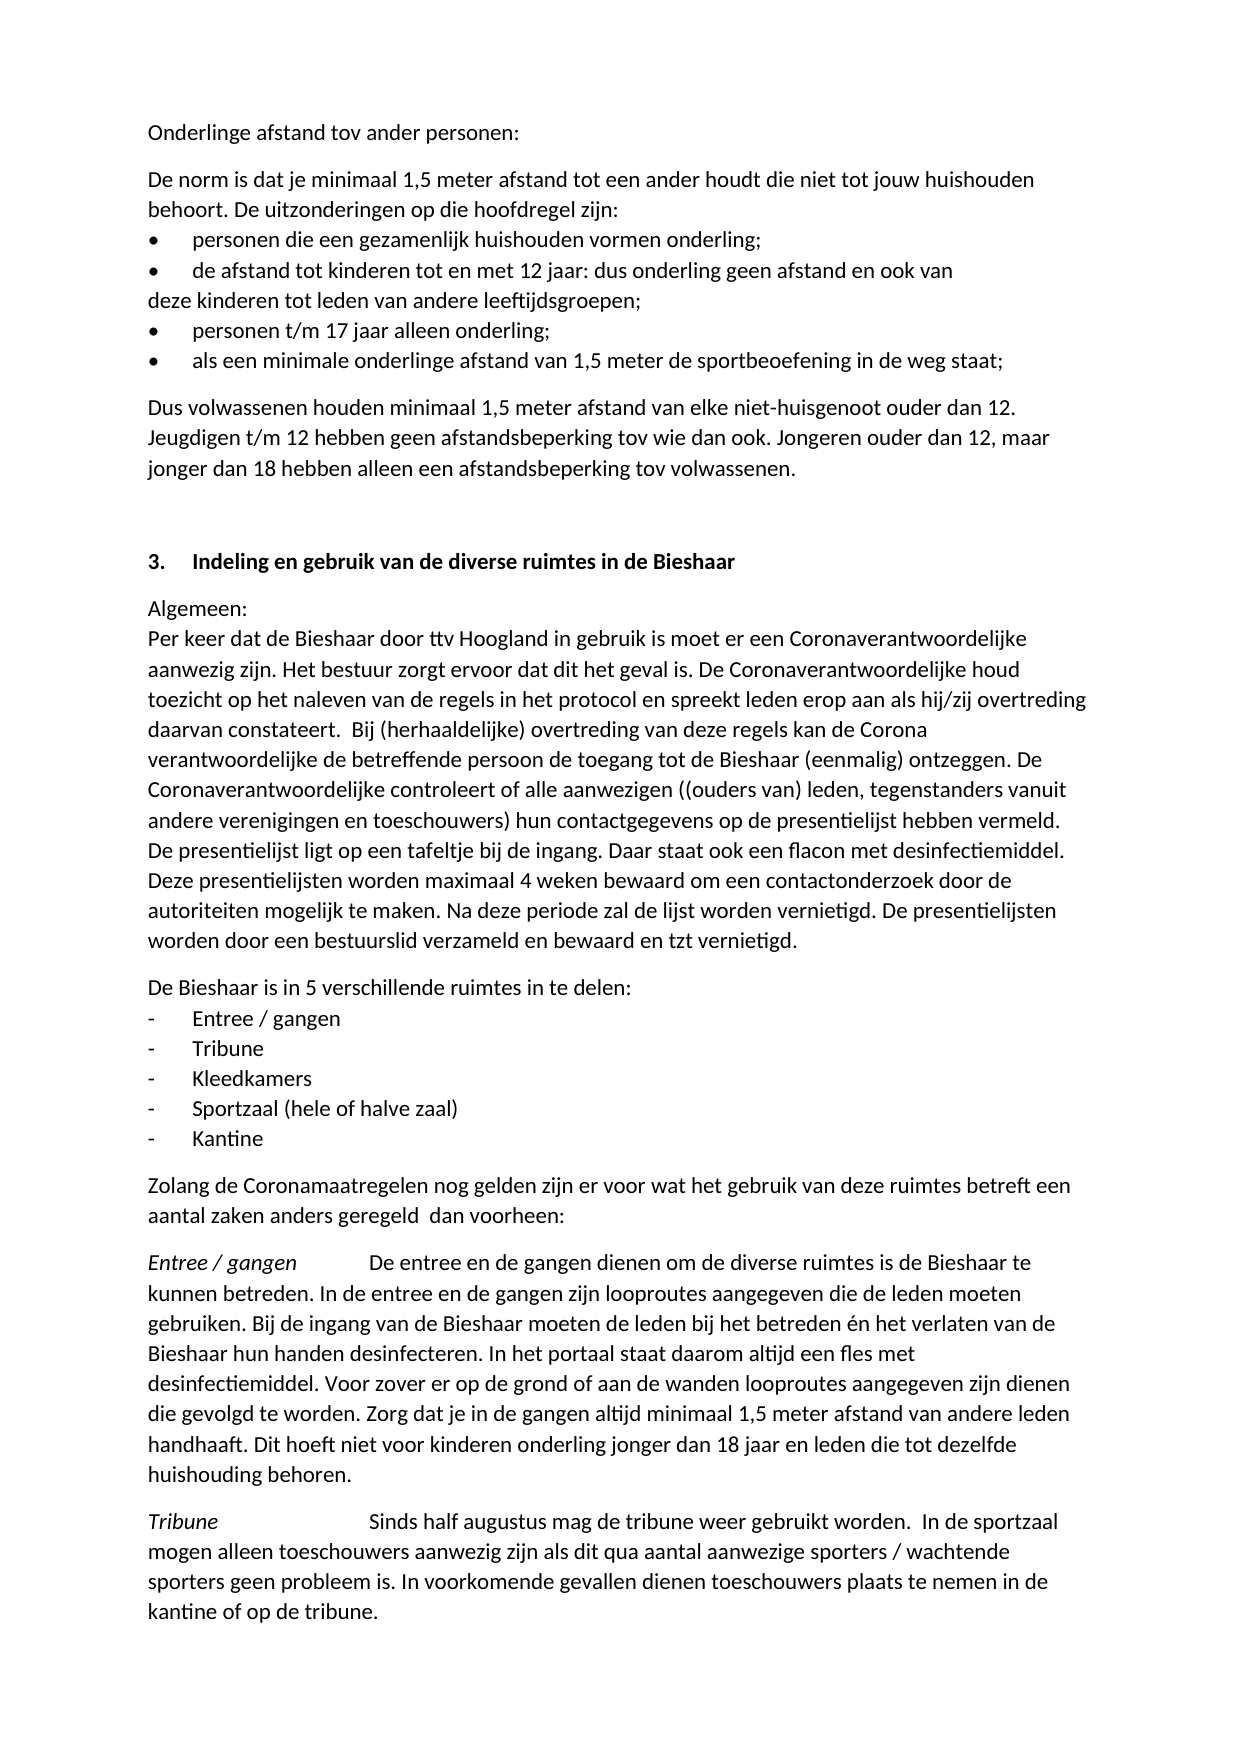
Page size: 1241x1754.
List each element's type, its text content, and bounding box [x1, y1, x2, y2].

text 3. Indeling en gebruik van de diverse ruimtes in de Bieshaar [148, 547, 1093, 575]
text Zolang de Coronamaatregelen nog gelden zijn er voor wat het gebruik van deze ruimtes betreft een aantal zaken anders geregeld dan voorheen: [148, 1171, 1093, 1229]
text De norm is dat je minimaal 1,5 meter afstand tot een ander houdt die niet tot jouw huishouden behoort. De uitzonderingen op die hoofdregel zijn: • personen die een gezamenlijk huishouden vormen onderling; • de afstand tot kinderen tot en met 12 jaar: dus onderling geen afstand en ook van deze kinderen tot leden van andere leeftijdsgroepen; • personen t/m 17 jaar alleen onderling; • als een minimale onderlinge afstand van 1,5 meter de sportbeoefening in de weg staat; [148, 165, 1093, 374]
text Onderlinge afstand tov ander personen: [148, 118, 1093, 146]
text Entree / gangen De entree en de gangen dienen om de diverse ruimtes is de Bieshaar te kunnen betreden. In de entree en de gangen zijn looproutes aangegeven die de leden moeten gebruiken. Bij de ingang van de Bieshaar moeten de leden bij het betreden én het verlaten van de Bieshaar hun handen desinfecteren. In het portaal staat daarom altijd een fles met desinfectiemiddel. Voor zover er op de grond of aan de wanden looproutes aangegeven zijn dienen die gevolgd te worden. Zorg dat je in de gangen altijd minimaal 1,5 meter afstand van andere leden handhaaft. Dit hoeft niet voor kinderen onderling jonger dan 18 jaar en leden die tot dezelfde huishouding behoren. [148, 1248, 1093, 1488]
text De Bieshaar is in 5 verschillende ruimtes in te delen: - Entree / gangen - Tribune - Kleedkamers - Sportzaal (hele of halve zaal) - Kantine [148, 973, 1093, 1152]
text Algemeen: Per keer dat de Bieshaar door ttv Hoogland in gebruik is moet er een Coronaverantwoordelijke aanwezig zijn. Het bestuur zorgt ervoor dat dit het geval is. De Coronaverantwoordelijke houd toezicht op het naleven van de regels in het protocol en spreekt leden erop aan als hij/zij overtreding daarvan constateert. Bij (herhaaldelijke) overtreding van deze regels kan de Corona verantwoordelijke de betreffende persoon de toegang tot de Bieshaar (eenmalig) ontzeggen. De Coronaverantwoordelijke controleert of alle aanwezigen ((ouders van) leden, tegenstanders vanuit andere verenigingen en toeschouwers) hun contactgegevens op de presentielijst hebben vermeld. De presentielijst ligt op een tafeltje bij de ingang. Daar staat ook een flacon met desinfectiemiddel. Deze presentielijsten worden maximaal 4 weken bewaard om een contactonderzoek door de autoriteiten mogelijk te maken. Na deze periode zal de lijst worden vernietigd. De presentielijsten worden door een bestuurslid verzameld en bewaard en tzt vernietigd. [148, 594, 1093, 954]
text Tribune Sinds half augustus mag de tribune weer gebruikt worden. In de sportzaal mogen alleen toeschouwers aanwezig zijn als dit qua aantal aanwezige sporters / wachtende sporters geen probleem is. In voorkomende gevallen dienen toeschouwers plaats te nemen in de kantine of op de tribune. [148, 1507, 1093, 1656]
text Dus volwassenen houden minimaal 1,5 meter afstand van elke niet-huisgenoot ouder dan 12. Jeugdigen t/m 12 hebben geen afstandsbeperking tov wie dan ook. Jongeren ouder dan 12, maar jonger dan 18 hebben alleen een afstandsbeperking tov volwassenen. [148, 393, 1093, 482]
